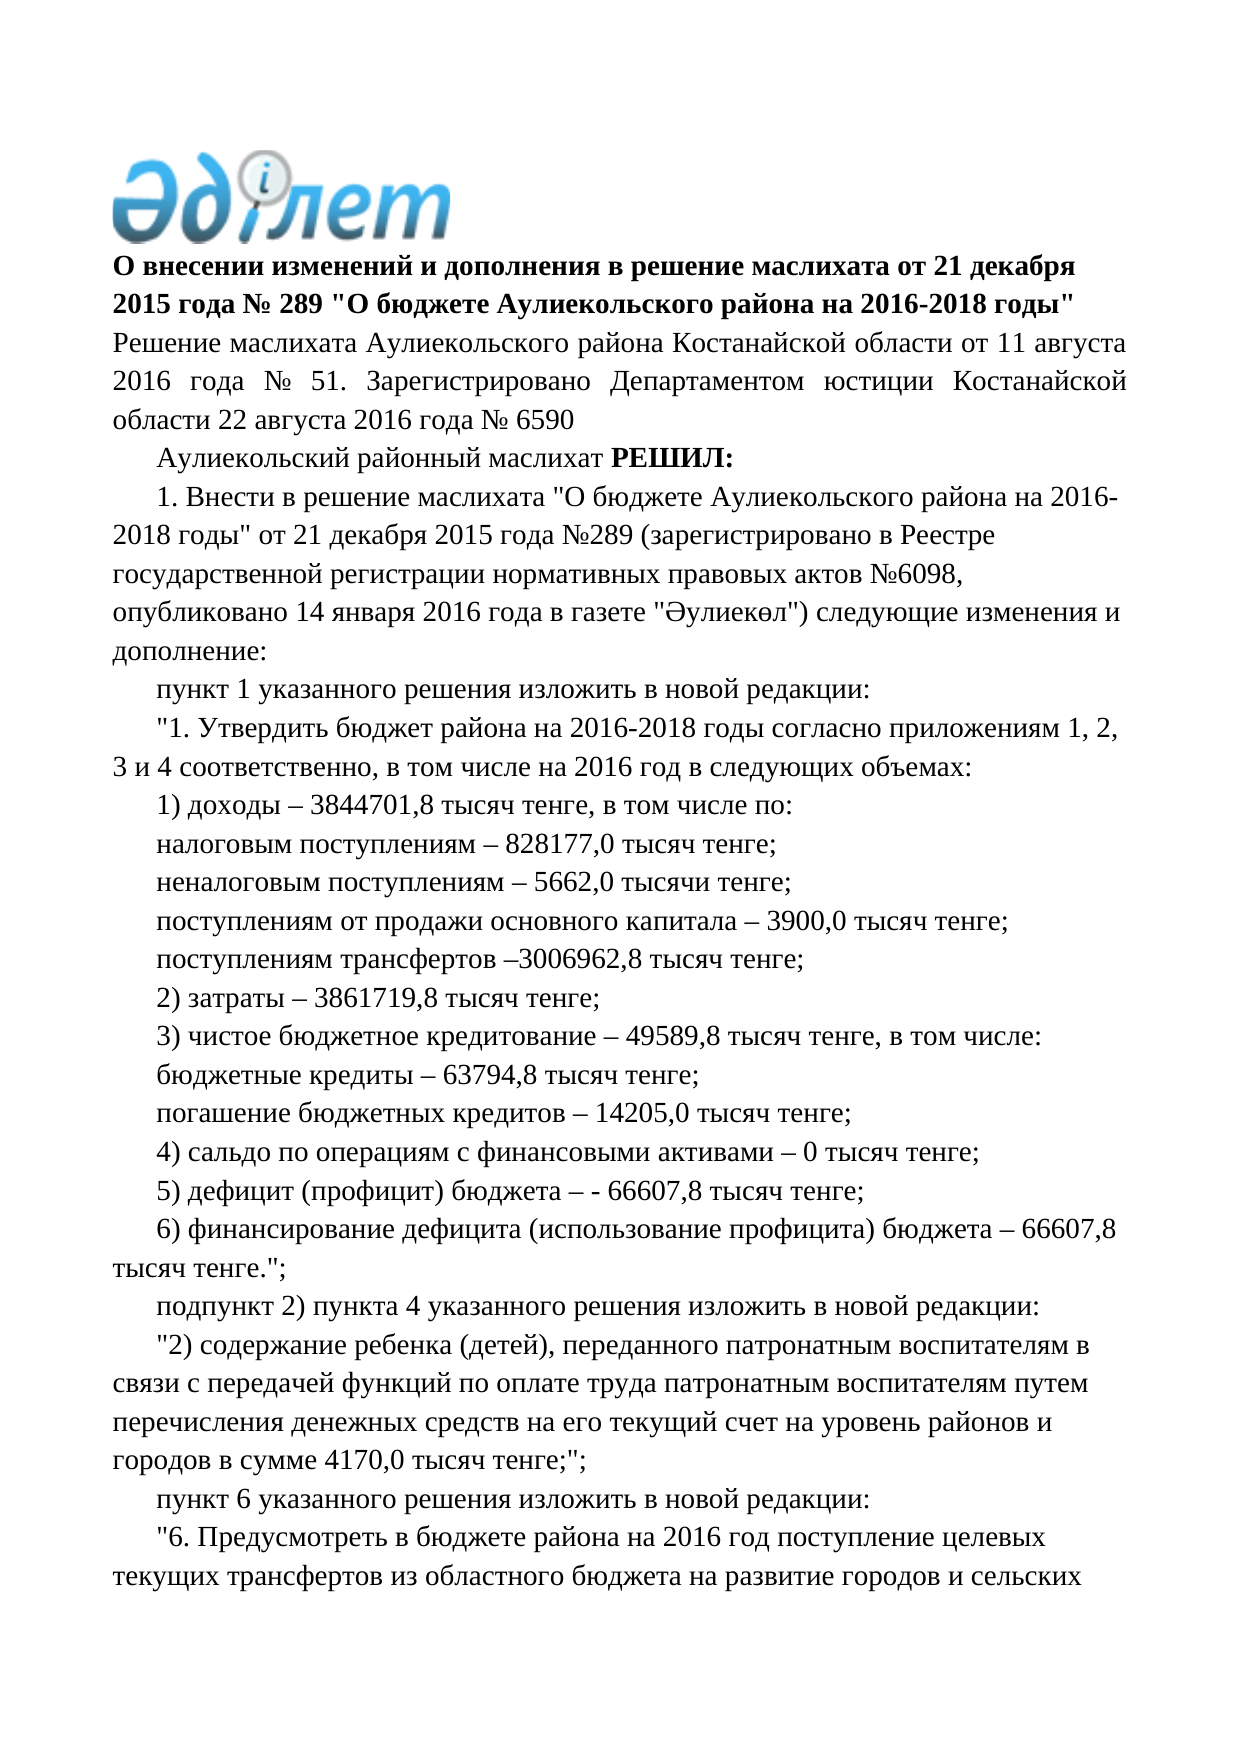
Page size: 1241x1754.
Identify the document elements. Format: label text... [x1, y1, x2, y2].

text О внесении изменений и дополнения в решение маслихата от 21 декабря 2015 года № 289 "О бюджете Аулиекольского района на 2016-2018 годы" [112, 248, 1128, 320]
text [112, 440, 1128, 1592]
text Решение маслихата Аулиекольского района Костанайской области от 11 августа 2016 года № 51. Зарегистрировано Департаментом юстиции Костанайской области 22 августа 2016 года № 6590 [112, 325, 1128, 435]
picture [112, 150, 451, 244]
